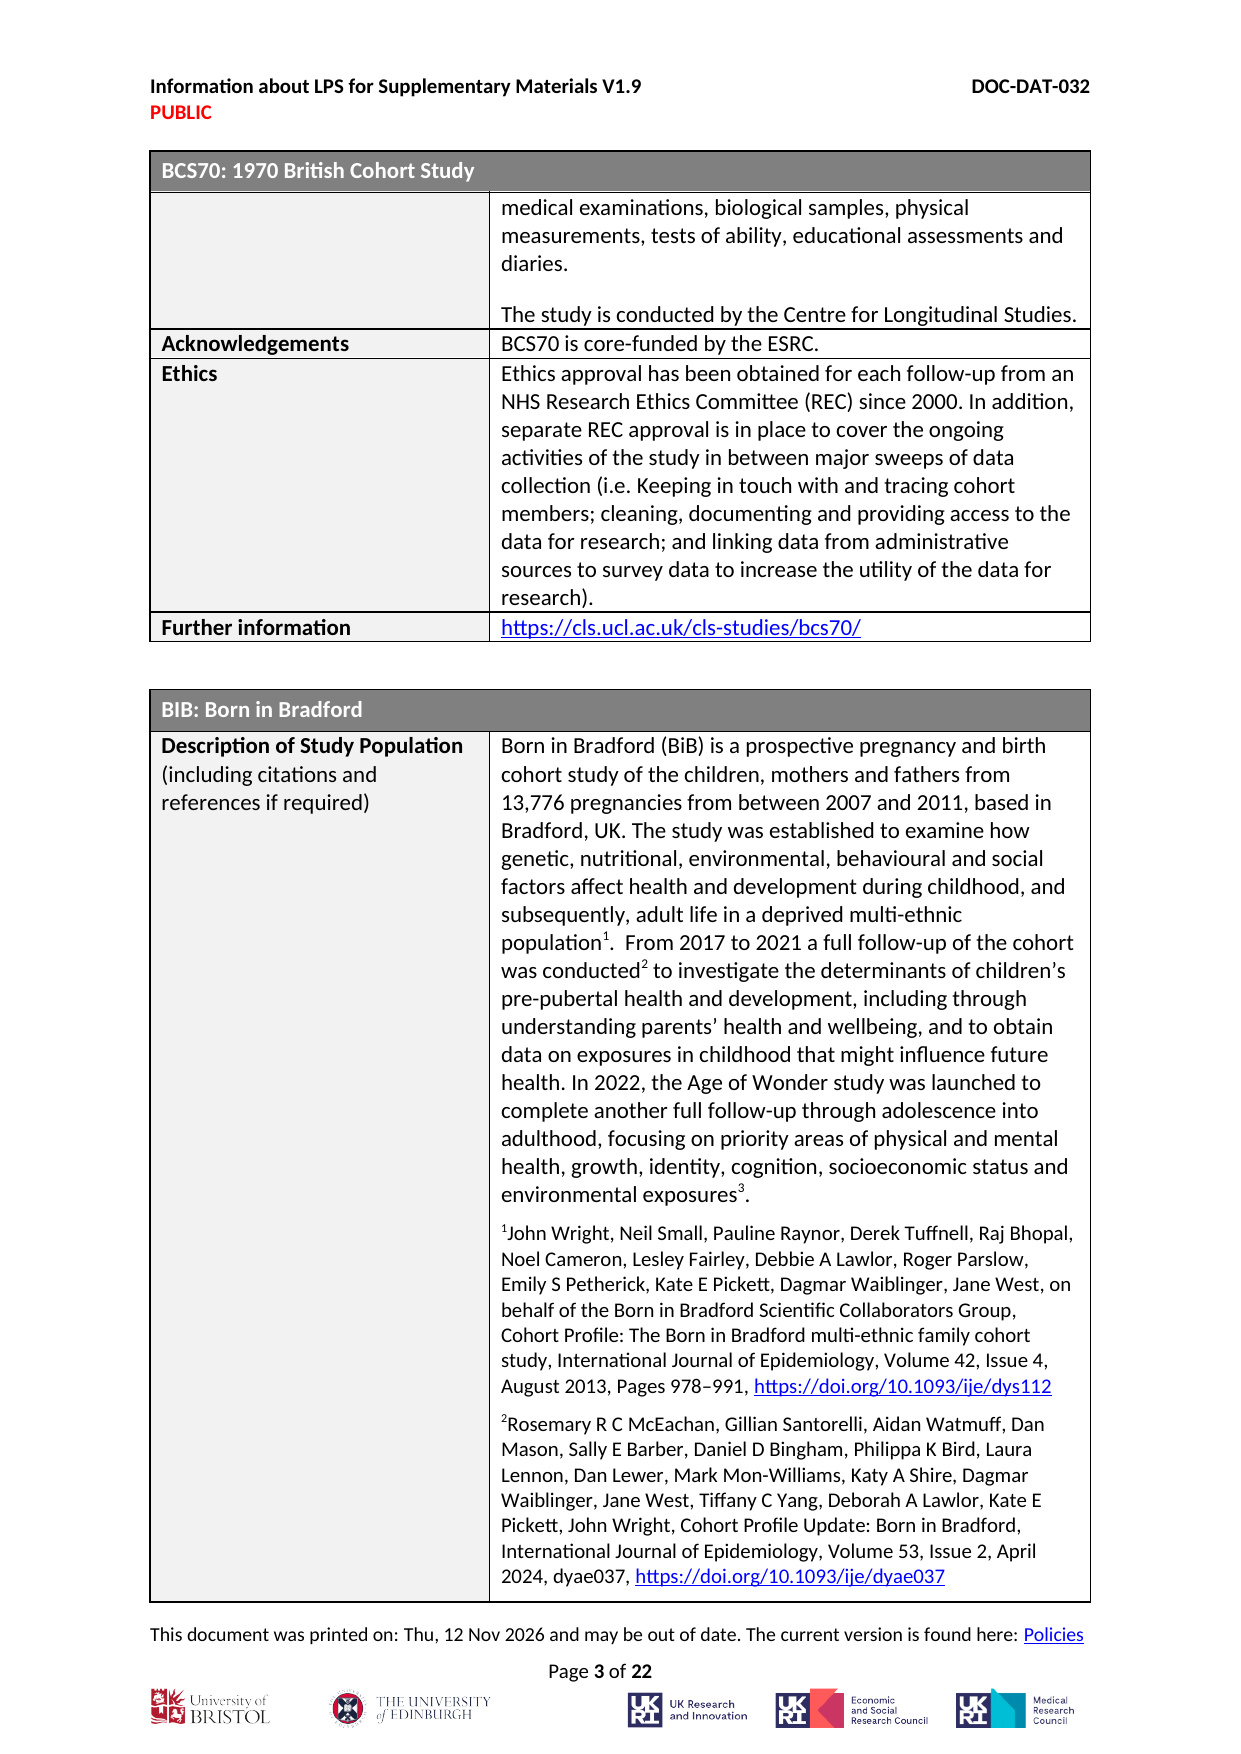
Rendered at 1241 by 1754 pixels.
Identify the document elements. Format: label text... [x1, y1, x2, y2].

table_cell Ethics [151, 359, 489, 611]
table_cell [151, 732, 489, 1601]
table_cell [151, 193, 489, 328]
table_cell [490, 732, 1090, 1601]
picture [141, 1684, 1075, 1734]
table_header BCS70: 1970 British Cohort Study [151, 152, 1090, 191]
table_cell BCS70 is core-funded by the ESRC. [490, 330, 1090, 357]
table_cell Acknowledgements [151, 330, 489, 357]
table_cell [490, 193, 1090, 328]
table_header BIB: Born in Bradford [151, 690, 1090, 731]
table_cell Ethics approval has been obtained for each follow-up from an NHS Research Ethics Committee (REC) since 2000. In addition, separate REC approval is in place to cover the ongoing activities of the study in between major sweeps of data collection (i.e. Keeping in touch with and tracing cohort members; cleaning, documenting and providing access to the data for research; and linking data from administrative sources to survey data to increase the utility of the data for research). [490, 359, 1090, 611]
table_cell https://cls.ucl.ac.uk/cls-studies/bcs70/ [490, 613, 1090, 641]
table_cell Further information [151, 613, 489, 641]
